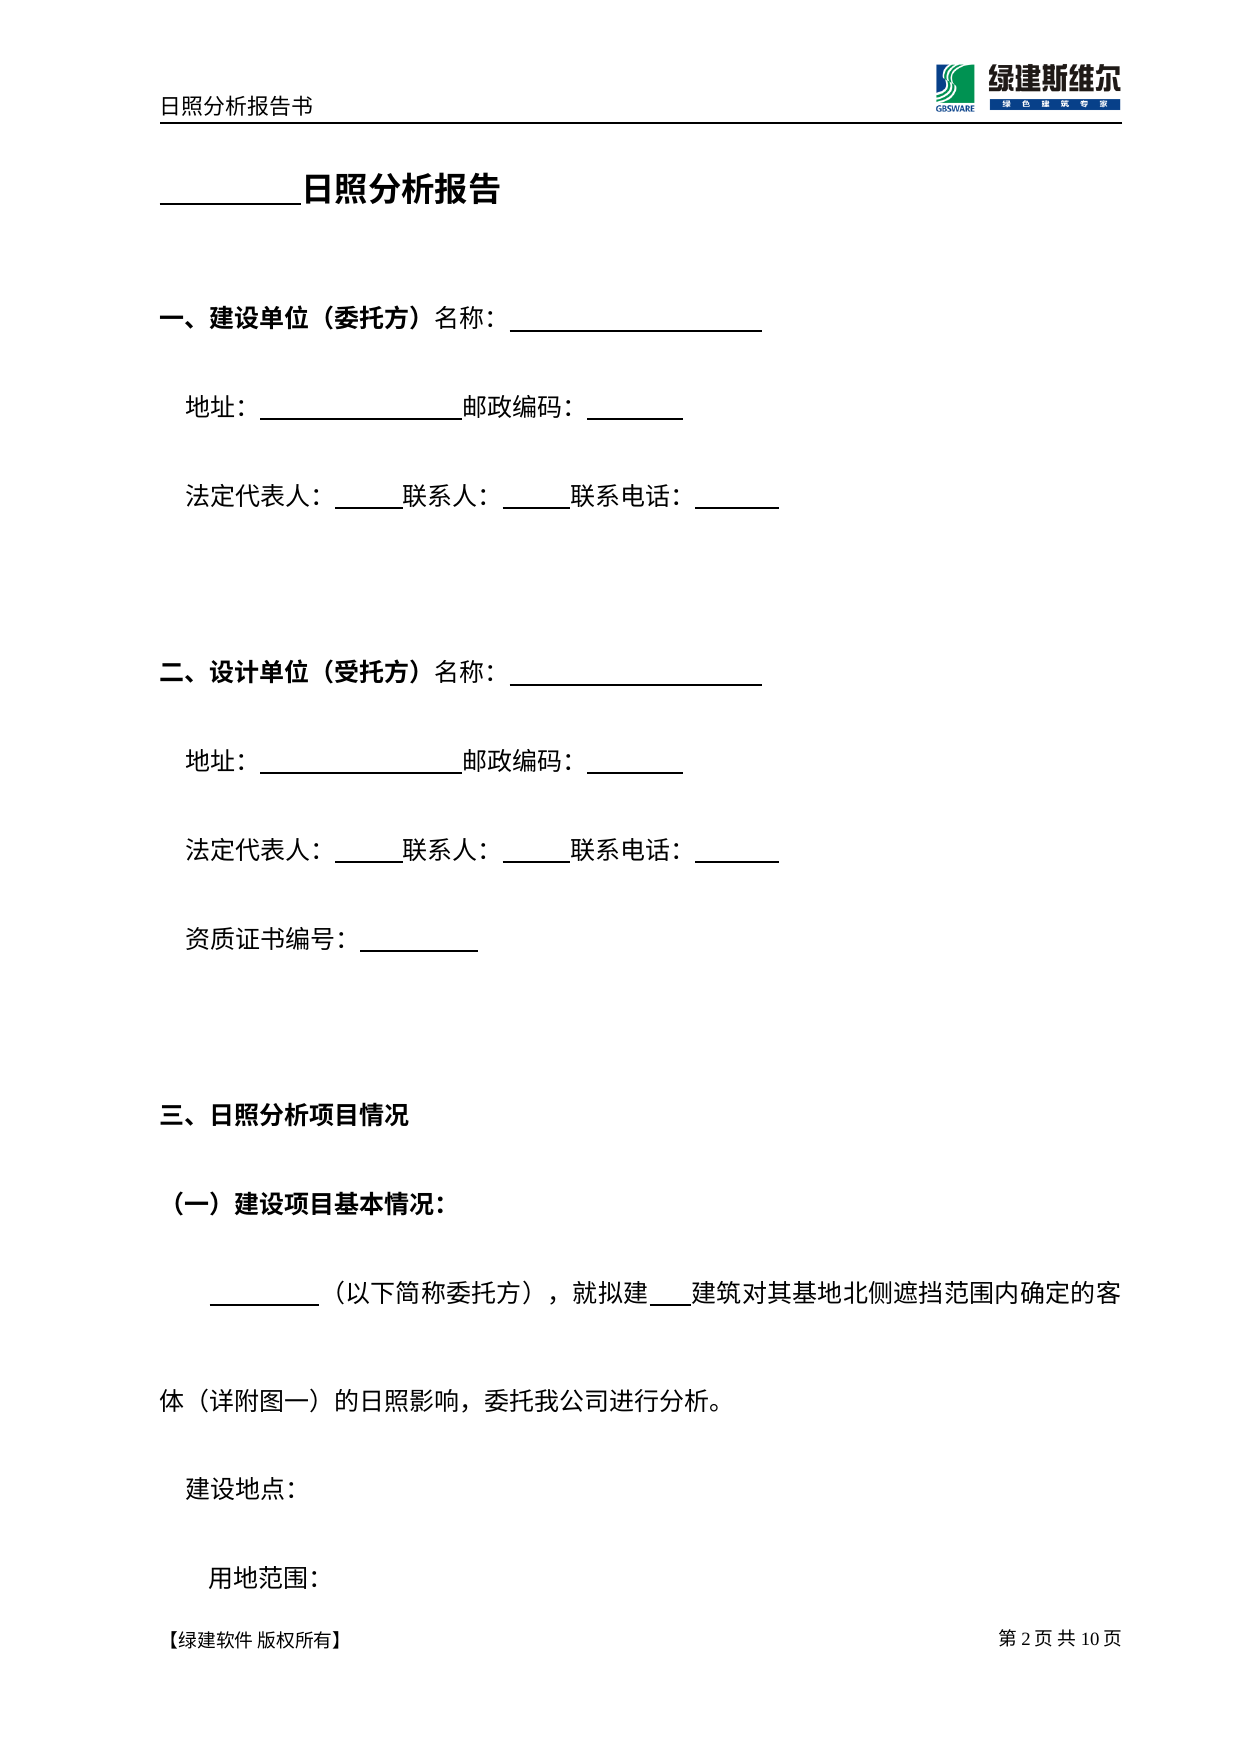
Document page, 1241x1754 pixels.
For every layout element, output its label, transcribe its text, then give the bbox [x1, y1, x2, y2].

text （一）建设项目基本情况： [159, 1170, 1122, 1235]
text 地址： 邮政编码： [159, 373, 1122, 438]
text （以下简称委托方），就拟建 建筑对其基地北侧遮挡范围内确定的客体（详附图一）的日照影响，委托我公司进行分析。 [159, 1259, 1122, 1432]
text 建设地点： [159, 1455, 1122, 1520]
text 二、设计单位（受托方）名称： [159, 638, 1122, 703]
text 资质证书编号： [159, 905, 1122, 970]
text 用地范围： [159, 1544, 1122, 1609]
picture [935, 62, 1121, 112]
text 一、建设单位（委托方）名称： [159, 284, 1122, 349]
text 地址： 邮政编码： [159, 727, 1122, 792]
text 法定代表人： 联系人： 联系电话： [159, 462, 1122, 527]
text 法定代表人： 联系人： 联系电话： [159, 816, 1122, 881]
text 日照分析报告 [159, 154, 1122, 219]
text 三、日照分析项目情况 [159, 1081, 1122, 1146]
